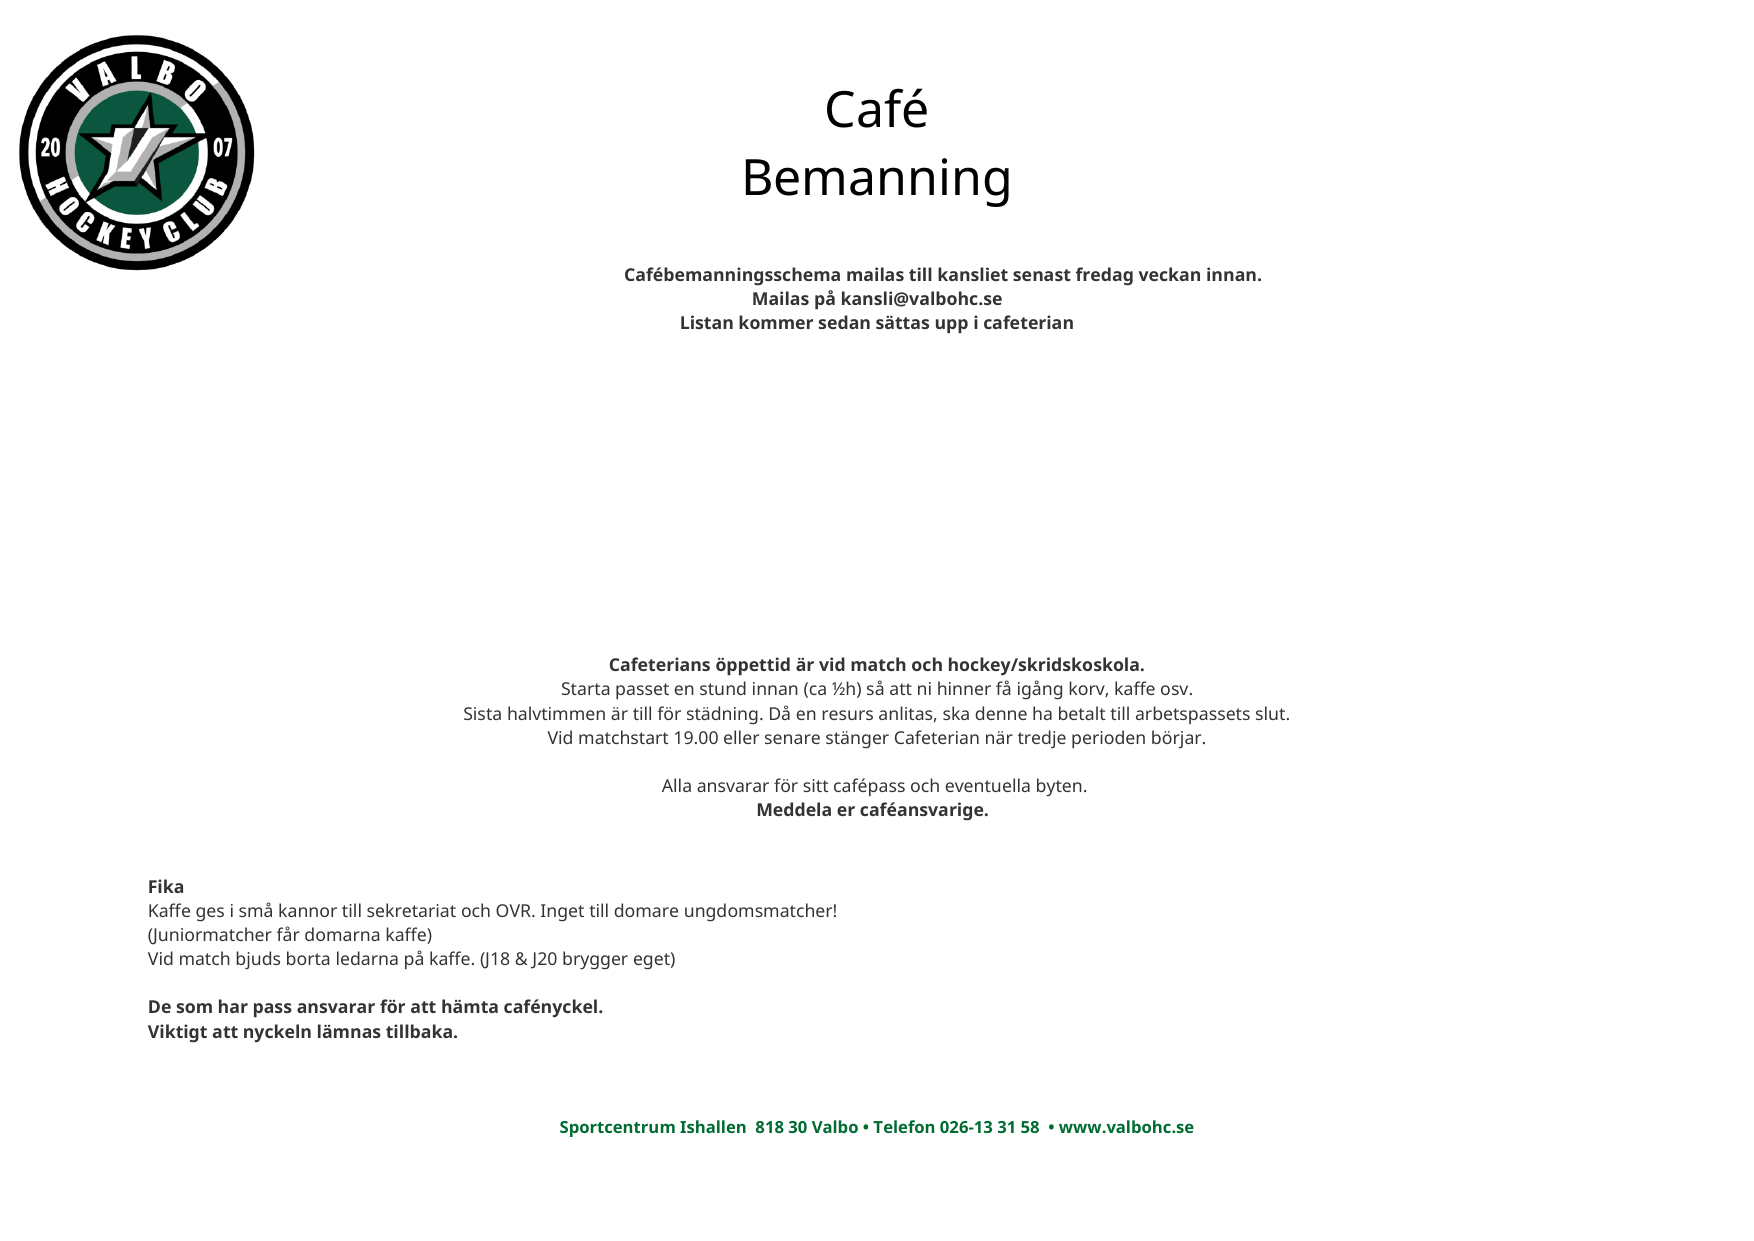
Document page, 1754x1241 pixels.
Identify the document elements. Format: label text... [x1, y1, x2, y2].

text Alla ansvarar för sitt cafépass och eventuella byten. Meddela er caféansvarige. [148, 773, 1606, 850]
text De som har pass ansvarar för att hämta cafényckel. Viktigt att nyckeln lämnas tillbaka. [148, 971, 1606, 1043]
text Sista halvtimmen är till för städning. Då en resurs anlitas, ska denne ha betalt till arbetspassets slut. [148, 701, 1606, 725]
text Cafébemanningsschema mailas till kansliet senast fredag veckan innan. [148, 262, 1606, 286]
text Listan kommer sedan sättas upp i cafeterian [148, 311, 1606, 335]
text Fika Kaffe ges i små kannor till sekretariat och OVR. Inget till domare ungdomsmatcher! (Juniormatcher får domarna kaffe) Vid match bjuds borta ledarna på kaffe. (J18 & J20 brygger eget) [148, 874, 1606, 971]
picture [11, 27, 262, 278]
text Cafeterians öppettid är vid match och hockey/skridskoskola. Starta passet en stund innan (ca ½h) så att ni hinner få igång korv, kaffe osv. [148, 653, 1606, 701]
text Mailas på kansli@valbohc.se [148, 286, 1606, 311]
text Vid matchstart 19.00 eller senare stänger Cafeterian när tredje perioden börjar. [148, 725, 1606, 749]
